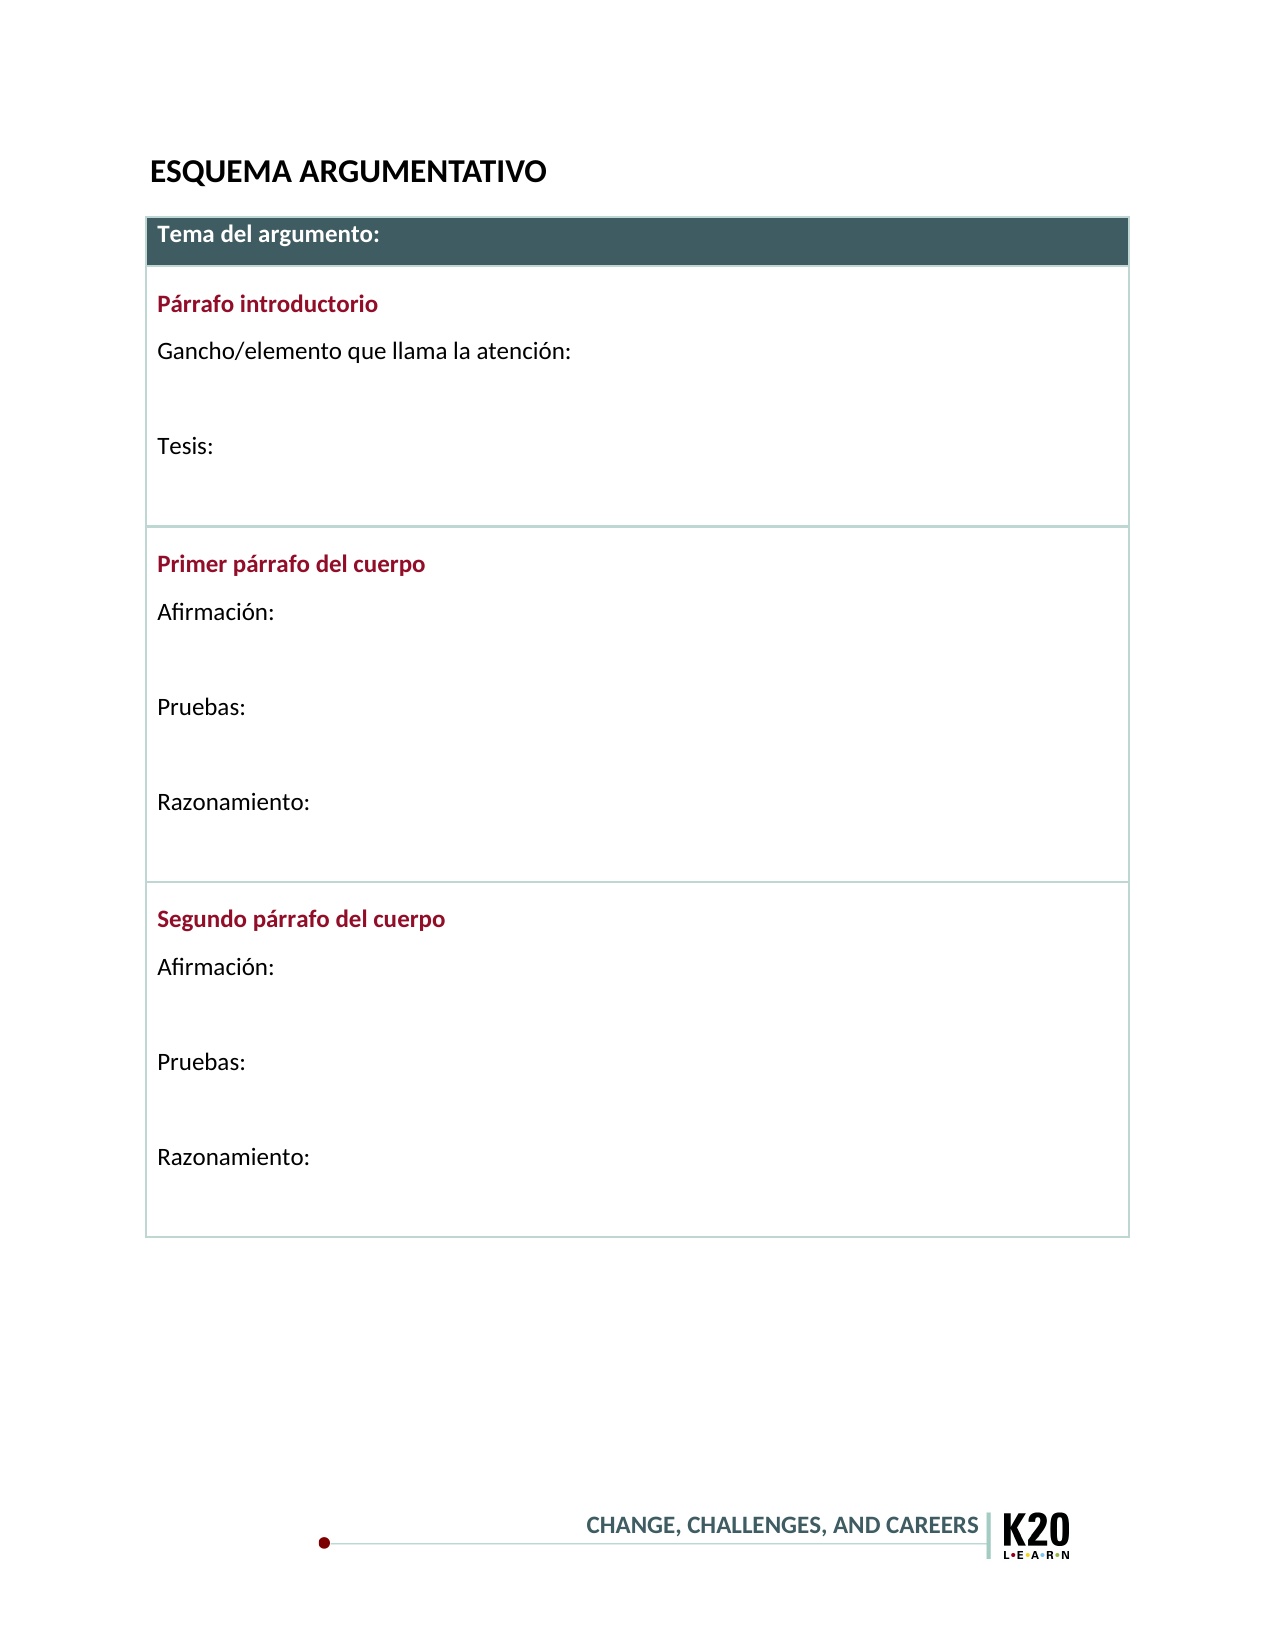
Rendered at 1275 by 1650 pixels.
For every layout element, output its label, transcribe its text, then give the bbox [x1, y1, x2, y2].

table_header Tema del argumento: [147, 218, 1128, 265]
table_cell Primer párrafo del cuerpo Afirmación: Pruebas: Razonamiento: [147, 528, 1128, 881]
title Esquema argumentativo [150, 150, 1125, 191]
table_cell Segundo párrafo del cuerpo Afirmación: Pruebas: Razonamiento: [147, 883, 1128, 1236]
table_cell Párrafo introductorio Gancho/elemento que llama la atención: Tesis: [147, 267, 1128, 525]
picture [318, 1509, 1069, 1562]
